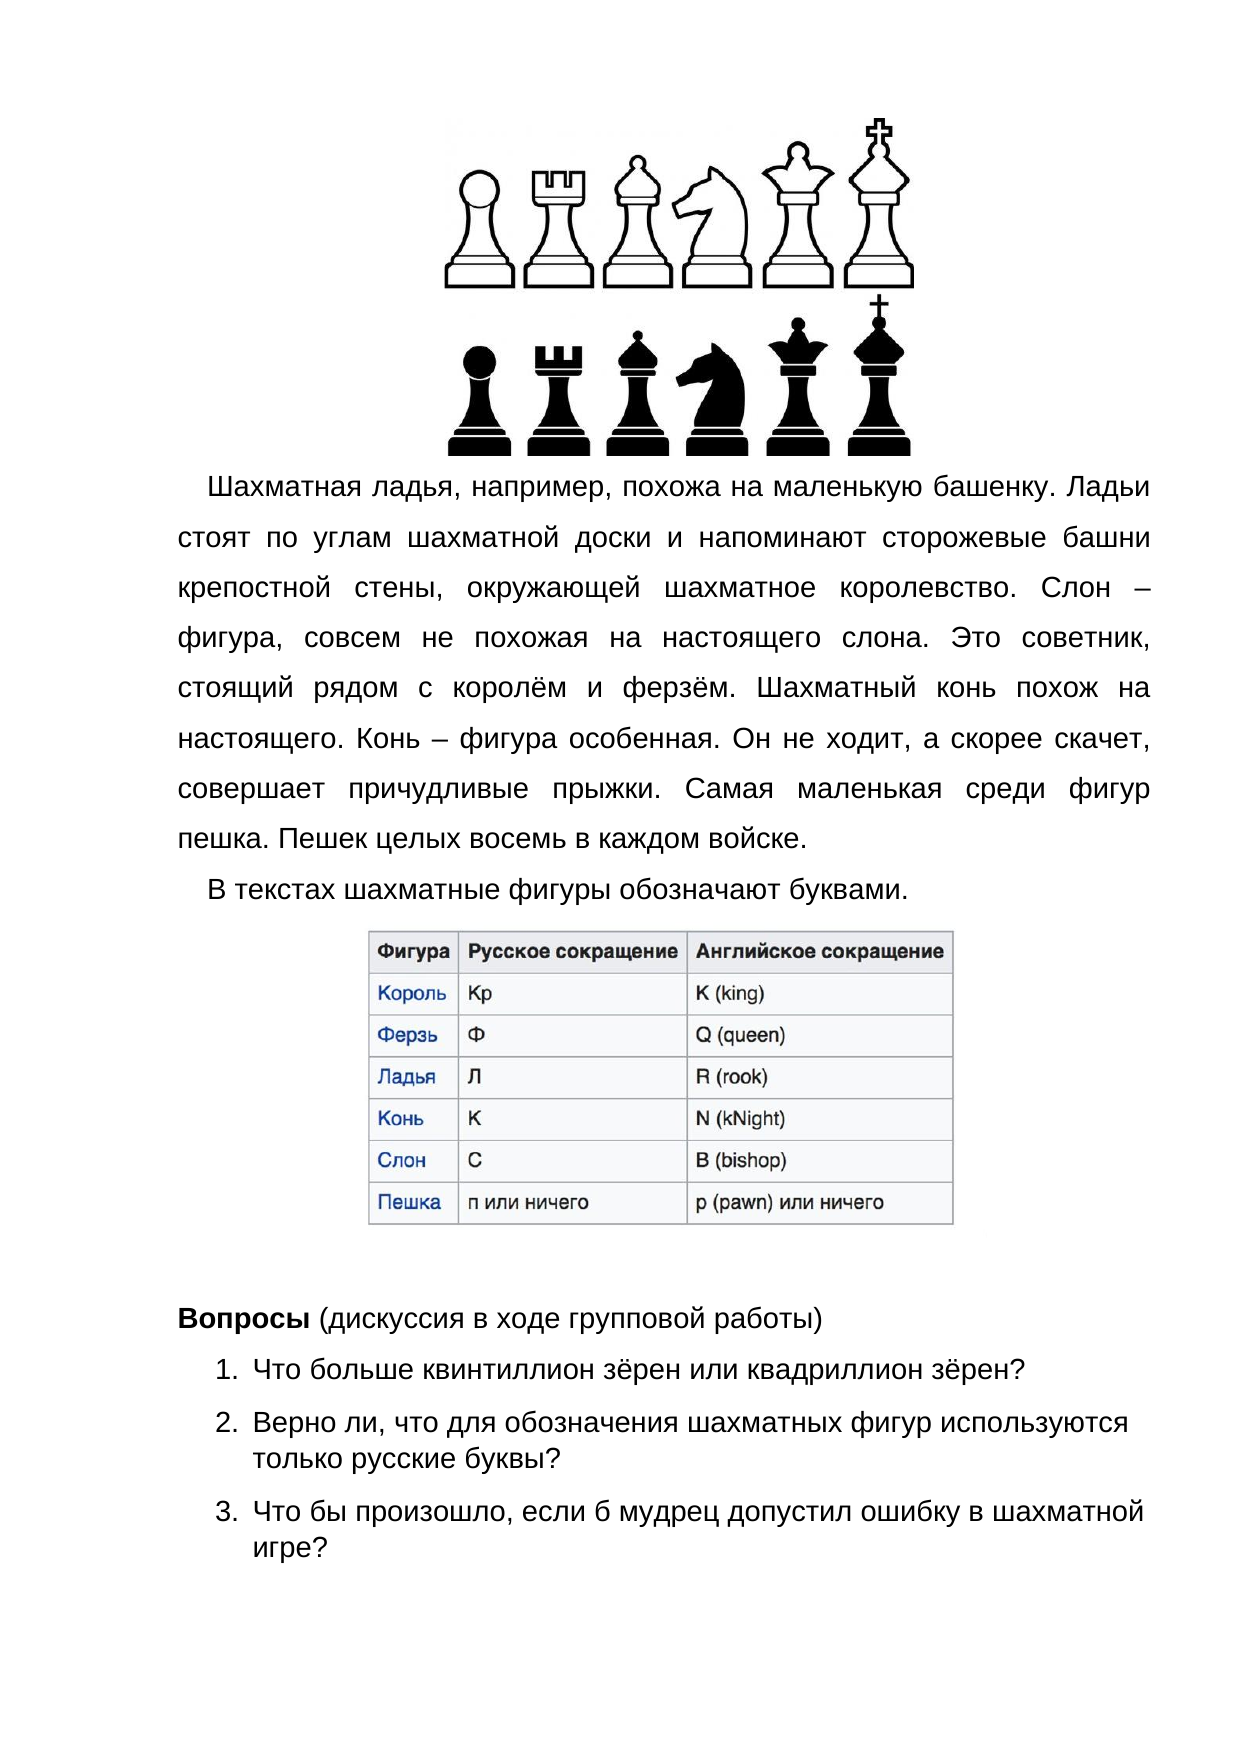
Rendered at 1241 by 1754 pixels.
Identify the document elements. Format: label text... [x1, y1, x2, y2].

list Верно ли, что для обозначения шахматных фигур используются только русские буквы? [215, 1404, 1152, 1474]
list Что бы произошло, если б мудрец допустил ошибку в шахматной игре? [215, 1493, 1152, 1563]
list Что больше квинтиллион зёрен или квадриллион зёрен? [215, 1352, 1152, 1385]
text Вопросы (дискуссия в ходе групповой работы) [177, 1301, 1152, 1335]
picture [342, 922, 987, 1238]
picture [444, 118, 914, 456]
text В текстах шахматные фигуры обозначают буквами. [177, 872, 1152, 905]
text Шахматная ладья, например, похожа на маленькую башенку. Ладьи стоят по углам шахматной доски и напоминают сторожевые башни крепостной стены, окружающей шахматное королевство. Слон – фигура, совсем не похожая на настоящего слона. Это советник, стоящий рядом с королём и ферзём. Шахматный конь похож на настоящего. Конь – фигура особенная. Он не ходит, а скорее скачет, совершает причудливые прыжки. Самая маленькая среди фигур пешка. Пешек целых восемь в каждом войске. [177, 469, 1152, 855]
